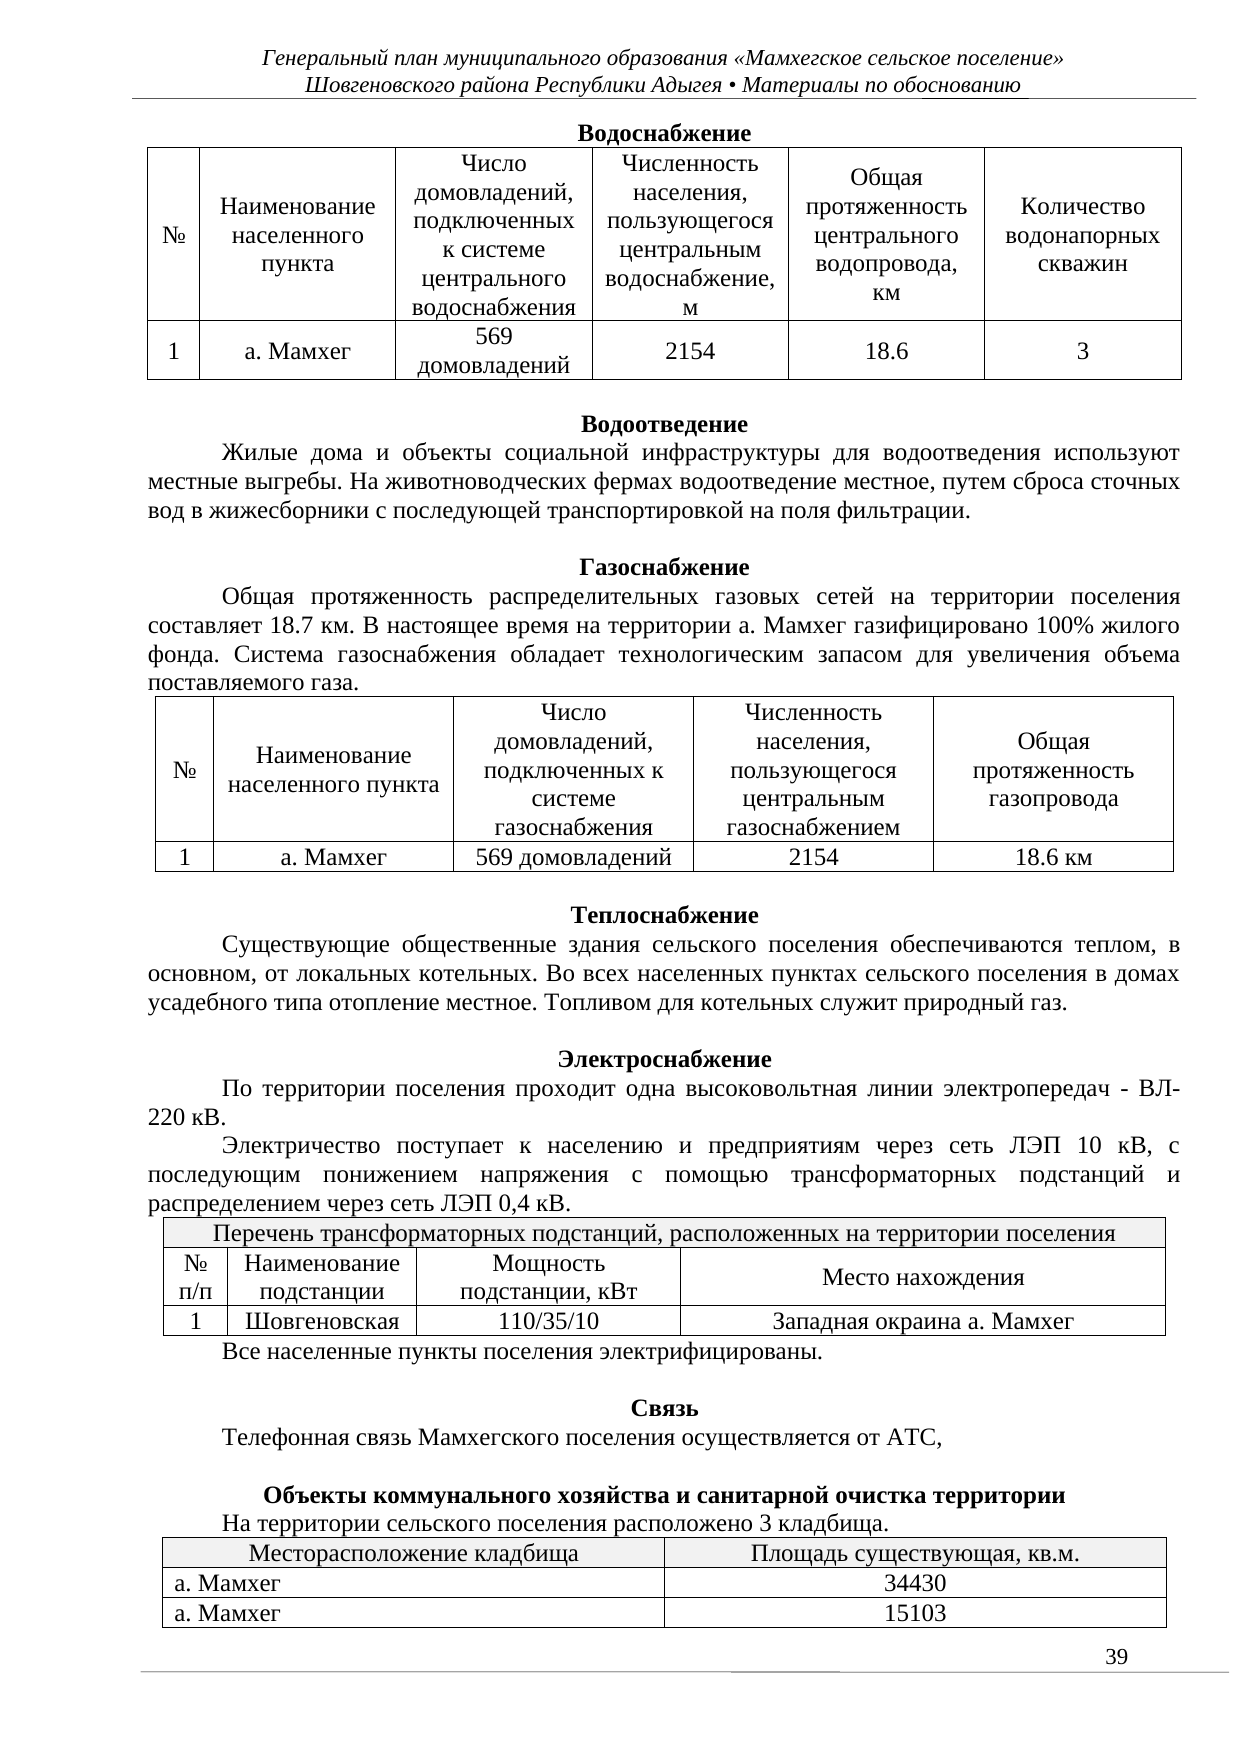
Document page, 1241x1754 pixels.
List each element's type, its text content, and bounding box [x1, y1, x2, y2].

text Электричество поступает к населению и предприятиям через сеть ЛЭП 10 кВ, с последующим понижением напряжения с помощью трансформаторных подстанций и распределением через сеть ЛЭП 0,4 кВ. [148, 1131, 1181, 1217]
text Газоснабжение [148, 552, 1181, 581]
table_header № [156, 697, 213, 841]
text Связь [148, 1393, 1181, 1422]
table_cell а. Мамхег [214, 842, 453, 871]
table_header Количество водонапорных скважин [985, 148, 1181, 320]
table_header Численность населения, пользующегося центральным газоснабжением [694, 697, 933, 841]
table_cell 1 [156, 842, 213, 871]
table_cell № п/п [164, 1248, 227, 1305]
text Водоснабжение [148, 118, 1181, 147]
table_header Общая протяженность центрального водопровода, км [789, 148, 984, 320]
table_cell 3 [985, 321, 1181, 379]
table_cell 1 [148, 321, 199, 379]
text Жилые дома и объекты социальной инфраструктуры для водоотведения используют местные выгребы. На животноводческих фермах водоотведение местное, путем сброса сточных вод в жижесборники с последующей транспортировкой на поля фильтрации. [148, 437, 1181, 524]
table_cell Западная окраина а. Мамхег [681, 1306, 1165, 1335]
table_cell Место нахождения [681, 1248, 1165, 1305]
table_cell 34430 [665, 1568, 1166, 1597]
table_header Наименование населенного пункта [214, 697, 453, 841]
table_header Число домовладений, подключенных к системе центрального водоснабжения [396, 148, 592, 320]
table_header № [148, 148, 199, 320]
table_cell 569 домовладений [396, 321, 592, 379]
table_header Наименование населенного пункта [200, 148, 395, 320]
table_cell а. Мамхег [163, 1598, 664, 1627]
text Объекты коммунального хозяйства и санитарной очистка территории [148, 1480, 1181, 1508]
table_header Общая протяженность газопровода [934, 697, 1173, 841]
text Существующие общественные здания сельского поселения обеспечиваются теплом, в основном, от локальных котельных. Во всех населенных пунктах сельского поселения в домах усадебного типа отопление местное. Топливом для котельных служит природный газ. [148, 929, 1181, 1016]
text Общая протяженность распределительных газовых сетей на территории поселения составляет 18.7 км. В настоящее время на территории а. Мамхег газифицировано 100% жилого фонда. Система газоснабжения обладает технологическим запасом для увеличения объема поставляемого газа. [148, 581, 1181, 696]
text Водоотведение [148, 409, 1181, 437]
table_cell Шовгеновская [228, 1306, 416, 1335]
table_cell а. Мамхег [200, 321, 395, 379]
table_header Месторасположение кладбища [163, 1538, 664, 1567]
table_cell 1 [164, 1306, 227, 1335]
table_header Площадь существующая, кв.м. [665, 1538, 1166, 1567]
table_header Перечень трансформаторных подстанций, расположенных на территории поселения [164, 1218, 1165, 1247]
table_header Численность населения, пользующегося центральным водоснабжение,м [593, 148, 788, 320]
table_cell 2154 [593, 321, 788, 379]
table_cell а. Мамхег [163, 1568, 664, 1597]
table_cell 110/35/10 [417, 1306, 680, 1335]
table_cell Наименование подстанции [228, 1248, 416, 1305]
table_cell Мощность подстанции, кВт [417, 1248, 680, 1305]
text Теплоснабжение [148, 901, 1181, 929]
table_cell 18.6 км [934, 842, 1173, 871]
table_cell 2154 [694, 842, 933, 871]
text Все населенные пункты поселения электрифицированы. [148, 1336, 1181, 1365]
table_cell 18.6 [789, 321, 984, 379]
table_header Число домовладений, подключенных к системе газоснабжения [454, 697, 693, 841]
text Телефонная связь Мамхегского поселения осуществляется от АТС, [148, 1422, 1181, 1451]
text На территории сельского поселения расположено 3 кладбища. [148, 1508, 1181, 1537]
table_cell 15103 [665, 1598, 1166, 1627]
text По территории поселения проходит одна высоковольтная линии электропередач - ВЛ-220 кВ. [148, 1073, 1181, 1131]
text Электроснабжение [148, 1044, 1181, 1073]
table_cell 569 домовладений [454, 842, 693, 871]
